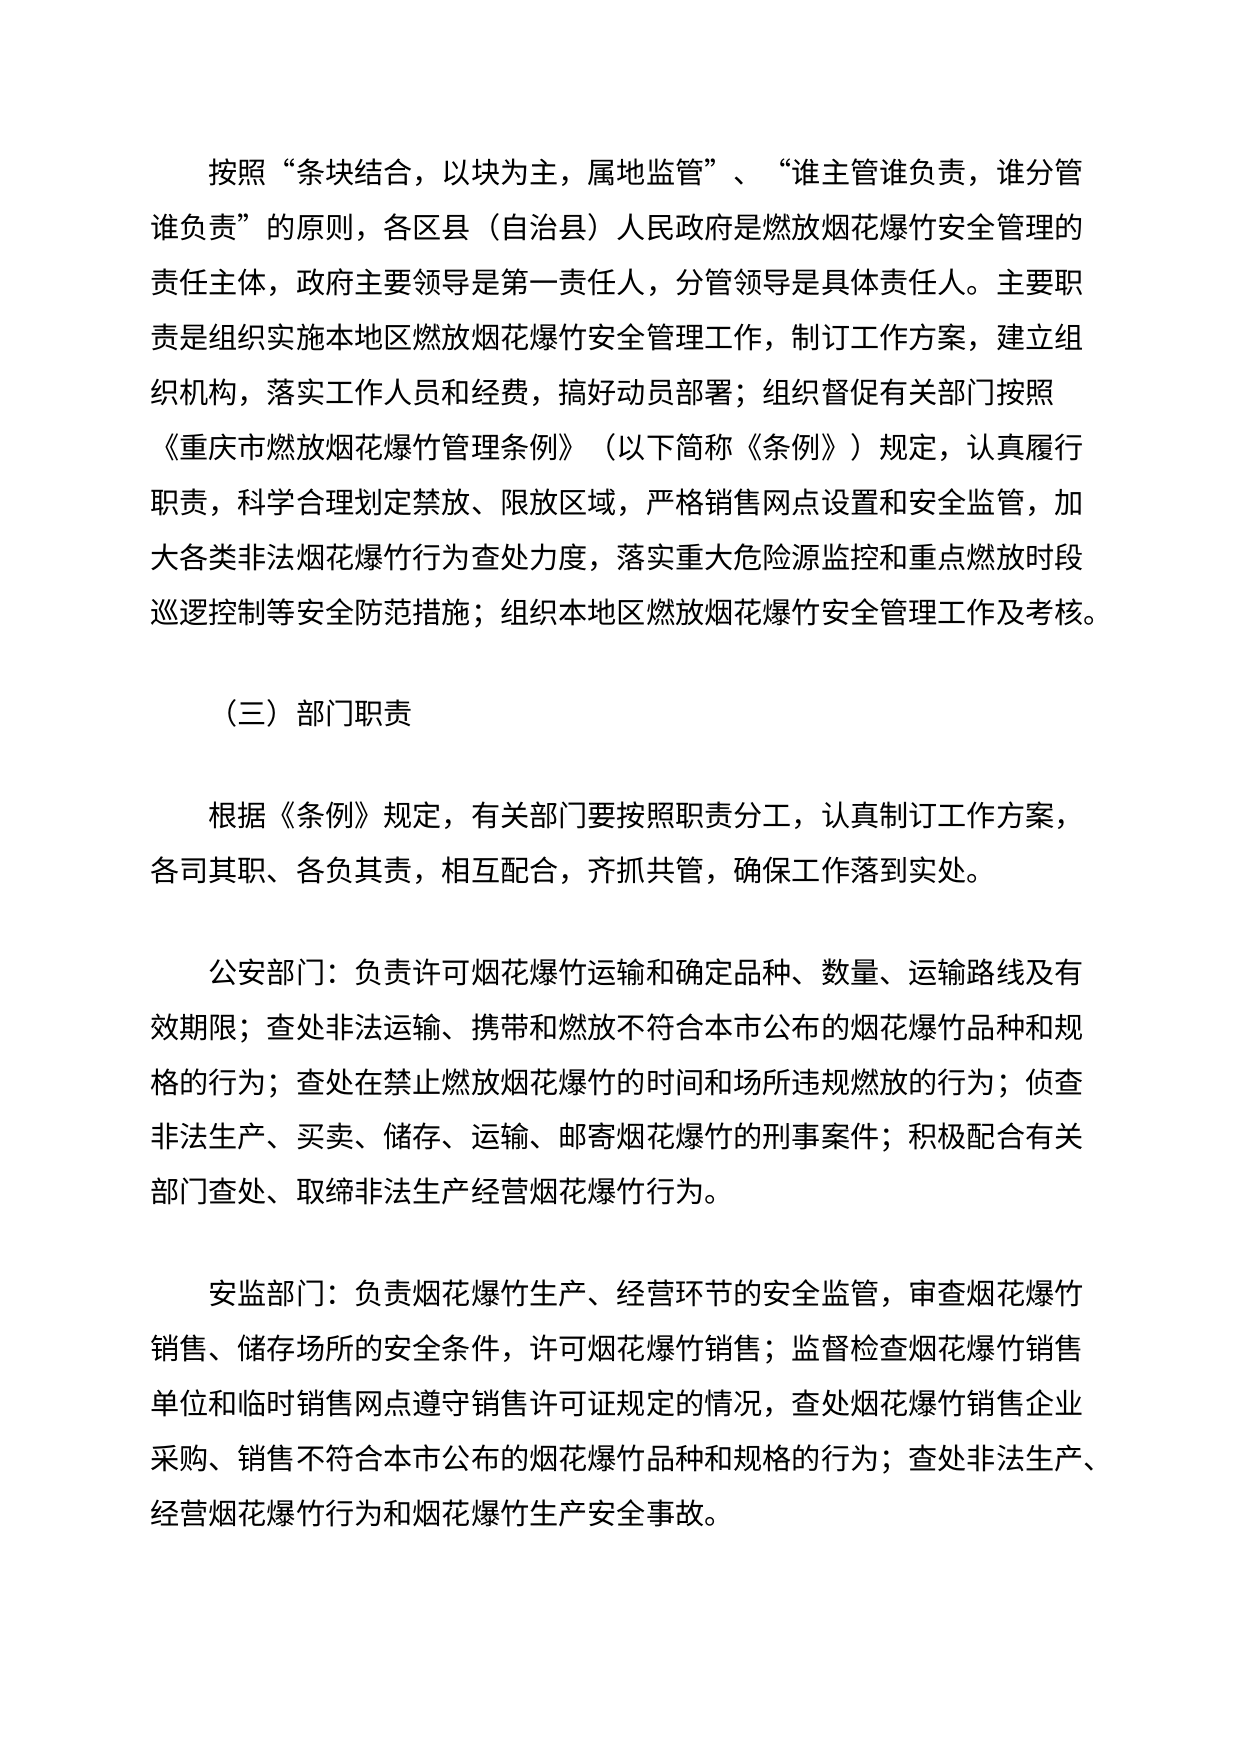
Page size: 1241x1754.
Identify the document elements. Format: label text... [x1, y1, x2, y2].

text 公安部门：负责许可烟花爆竹运输和确定品种、数量、运输路线及有效期限；查处非法运输、携带和燃放不符合本市公布的烟花爆竹品种和规格的行为；查处在禁止燃放烟花爆竹的时间和场所违规燃放的行为；侦查非法生产、买卖、储存、运输、邮寄烟花爆竹的刑事案件；积极配合有关部门查处、取缔非法生产经营烟花爆竹行为。 [150, 949, 1090, 1211]
text 安监部门：负责烟花爆竹生产、经营环节的安全监管，审查烟花爆竹销售、储存场所的安全条件，许可烟花爆竹销售；监督检查烟花爆竹销售单位和临时销售网点遵守销售许可证规定的情况，查处烟花爆竹销售企业采购、销售不符合本市公布的烟花爆竹品种和规格的行为；查处非法生产、经营烟花爆竹行为和烟花爆竹生产安全事故。 [150, 1271, 1090, 1533]
text （三）部门职责 [150, 691, 1090, 733]
text 按照“条块结合，以块为主，属地监管”、“谁主管谁负责，谁分管谁负责”的原则，各区县（自治县）人民政府是燃放烟花爆竹安全管理的责任主体，政府主要领导是第一责任人，分管领导是具体责任人。主要职责是组织实施本地区燃放烟花爆竹安全管理工作，制订工作方案，建立组织机构，落实工作人员和经费，搞好动员部署；组织督促有关部门按照《重庆市燃放烟花爆竹管理条例》（以下简称《条例》）规定，认真履行职责，科学合理划定禁放、限放区域，严格销售网点设置和安全监管，加大各类非法烟花爆竹行为查处力度，落实重大危险源监控和重点燃放时段巡逻控制等安全防范措施；组织本地区燃放烟花爆竹安全管理工作及考核。 [150, 150, 1090, 631]
text 根据《条例》规定，有关部门要按照职责分工，认真制订工作方案，各司其职、各负其责，相互配合，齐抓共管，确保工作落到实处。 [150, 793, 1090, 890]
